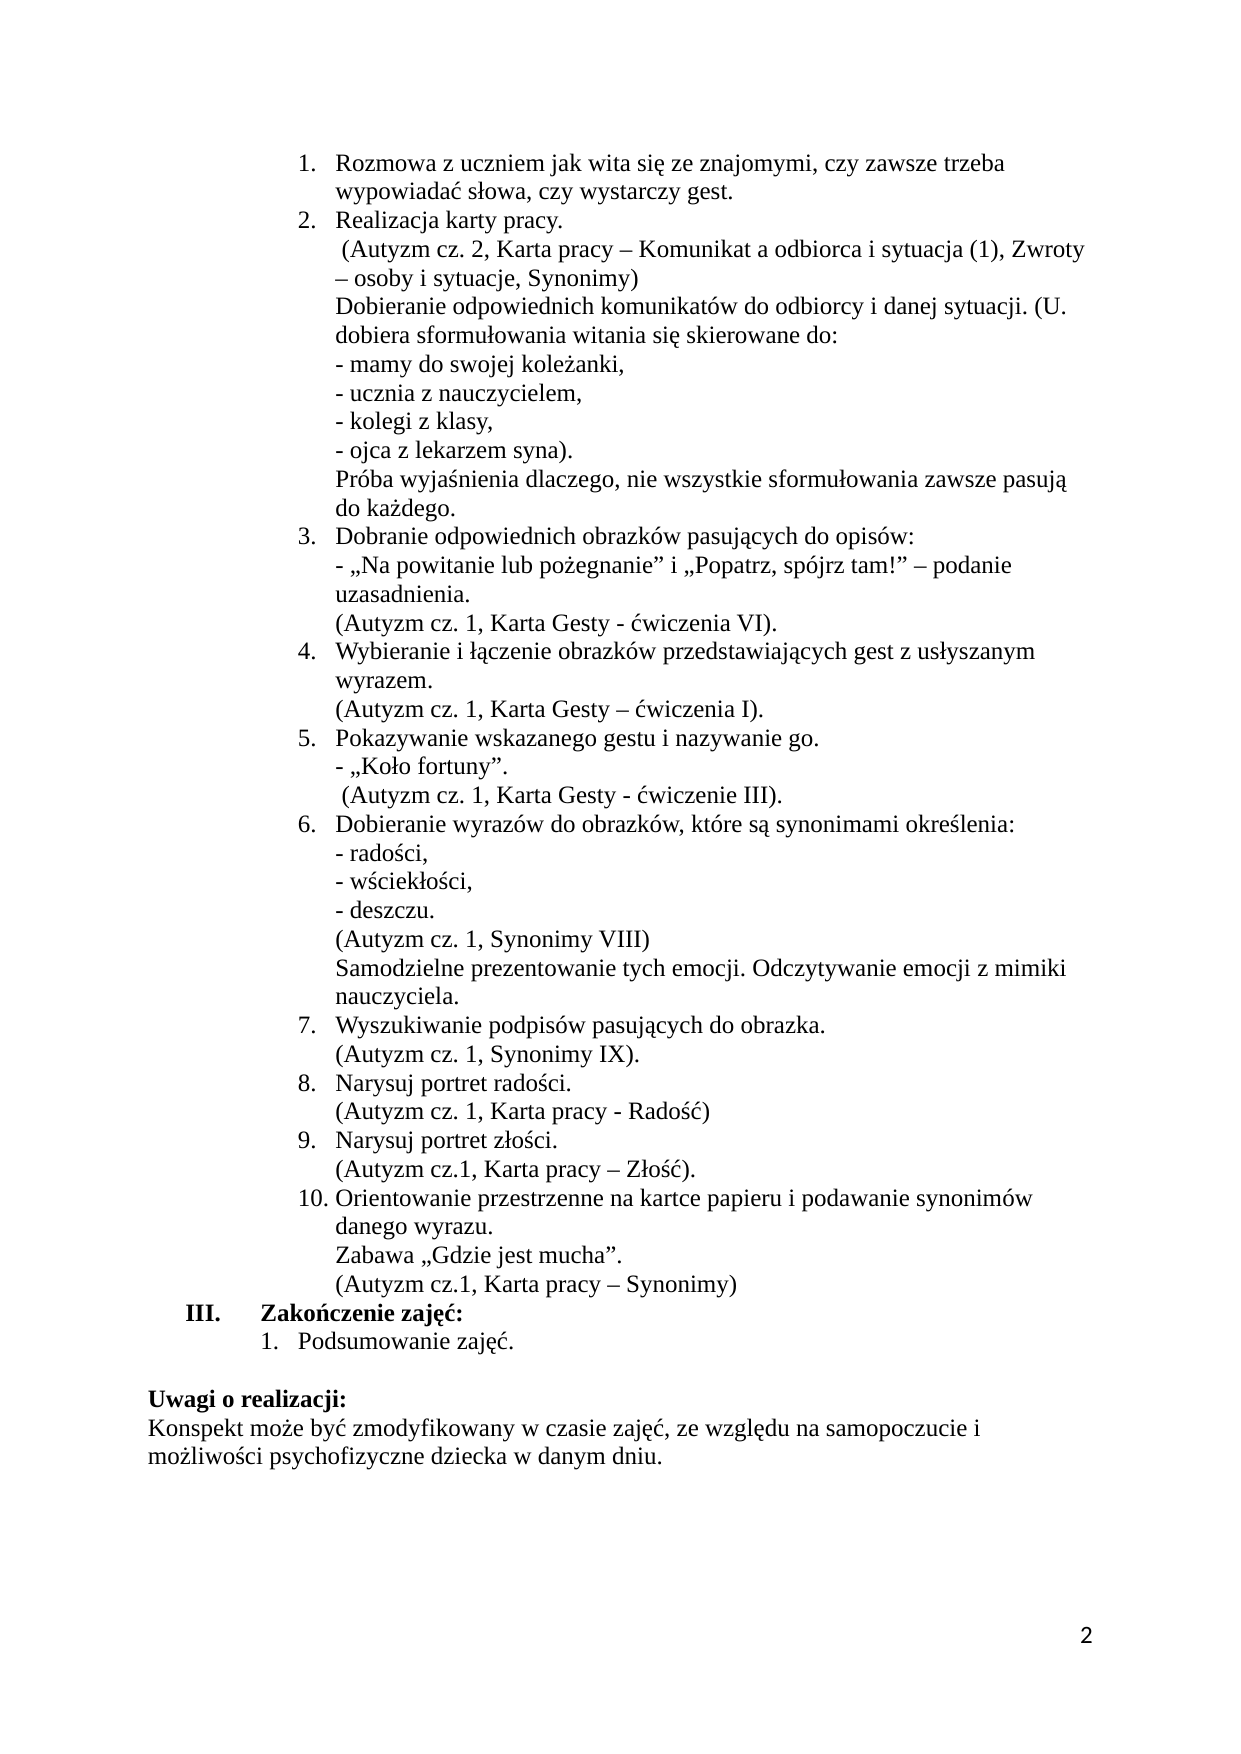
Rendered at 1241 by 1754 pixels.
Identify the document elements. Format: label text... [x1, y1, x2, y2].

list Dobranie odpowiednich obrazków pasujących do opisów: [298, 521, 1093, 550]
list (Autyzm cz. 1, Karta Gesty – ćwiczenia I). [335, 694, 1093, 723]
list Próba wyjaśnienia dlaczego, nie wszystkie sformułowania zawsze pasują do każdego. [335, 464, 1093, 521]
list (Autyzm cz.1, Karta pracy – Synonimy) [335, 1269, 1093, 1298]
list Dobieranie wyrazów do obrazków, które są synonimami określenia: [298, 809, 1093, 838]
list (Autyzm cz. 1, Karta Gesty - ćwiczenie III). [335, 780, 1093, 809]
text Konspekt może być zmodyfikowany w czasie zajęć, ze względu na samopoczucie i możliwości psychofizyczne dziecka w danym dniu. [148, 1413, 1093, 1470]
list Orientowanie przestrzenne na kartce papieru i podawanie synonimów danego wyrazu. [298, 1183, 1093, 1240]
list Wyszukiwanie podpisów pasujących do obrazka. [298, 1010, 1093, 1039]
text Uwagi o realizacji: [148, 1384, 1093, 1413]
list Samodzielne prezentowanie tych emocji. Odczytywanie emocji z mimiki nauczyciela. [335, 953, 1093, 1010]
list - mamy do swojej koleżanki, [335, 349, 1093, 378]
list - ucznia z nauczycielem, [335, 378, 1093, 406]
list (Autyzm cz.1, Karta pracy – Złość). [335, 1154, 1093, 1183]
list Wybieranie i łączenie obrazków przedstawiających gest z usłyszanym wyrazem. [298, 636, 1093, 694]
list Zakończenie zajęć: [185, 1298, 1093, 1326]
list - radości, [335, 838, 1093, 866]
list - kolegi z klasy, [335, 406, 1093, 435]
list Podsumowanie zajęć. [260, 1326, 1093, 1355]
list - deszczu. [335, 895, 1093, 924]
list Narysuj portret złości. [298, 1125, 1093, 1154]
list - ojca z lekarzem syna). [335, 435, 1093, 464]
list (Autyzm cz. 2, Karta pracy – Komunikat a odbiorca i sytuacja (1), Zwroty – osoby i sytuacje, Synonimy) [335, 234, 1093, 291]
list - „Na powitanie lub pożegnanie” i „Popatrz, spójrz tam!” – podanie uzasadnienia. [335, 550, 1093, 608]
list Rozmowa z uczniem jak wita się ze znajomymi, czy zawsze trzeba wypowiadać słowa, czy wystarczy gest. [298, 148, 1093, 205]
list - wściekłości, [335, 866, 1093, 895]
list Zabawa „Gdzie jest mucha”. [335, 1240, 1093, 1269]
list (Autyzm cz. 1, Synonimy VIII) [335, 924, 1093, 953]
list Realizacja karty pracy. [298, 205, 1093, 234]
list (Autyzm cz. 1, Synonimy IX). [335, 1039, 1093, 1068]
list Narysuj portret radości. [298, 1068, 1093, 1096]
list Pokazywanie wskazanego gestu i nazywanie go. [298, 723, 1093, 751]
list (Autyzm cz. 1, Karta pracy - Radość) [335, 1096, 1093, 1125]
list (Autyzm cz. 1, Karta Gesty - ćwiczenia VI). [335, 608, 1093, 636]
list Dobieranie odpowiednich komunikatów do odbiorcy i danej sytuacji. (U. dobiera sformułowania witania się skierowane do: [335, 291, 1093, 349]
list - „Koło fortuny”. [335, 751, 1093, 780]
